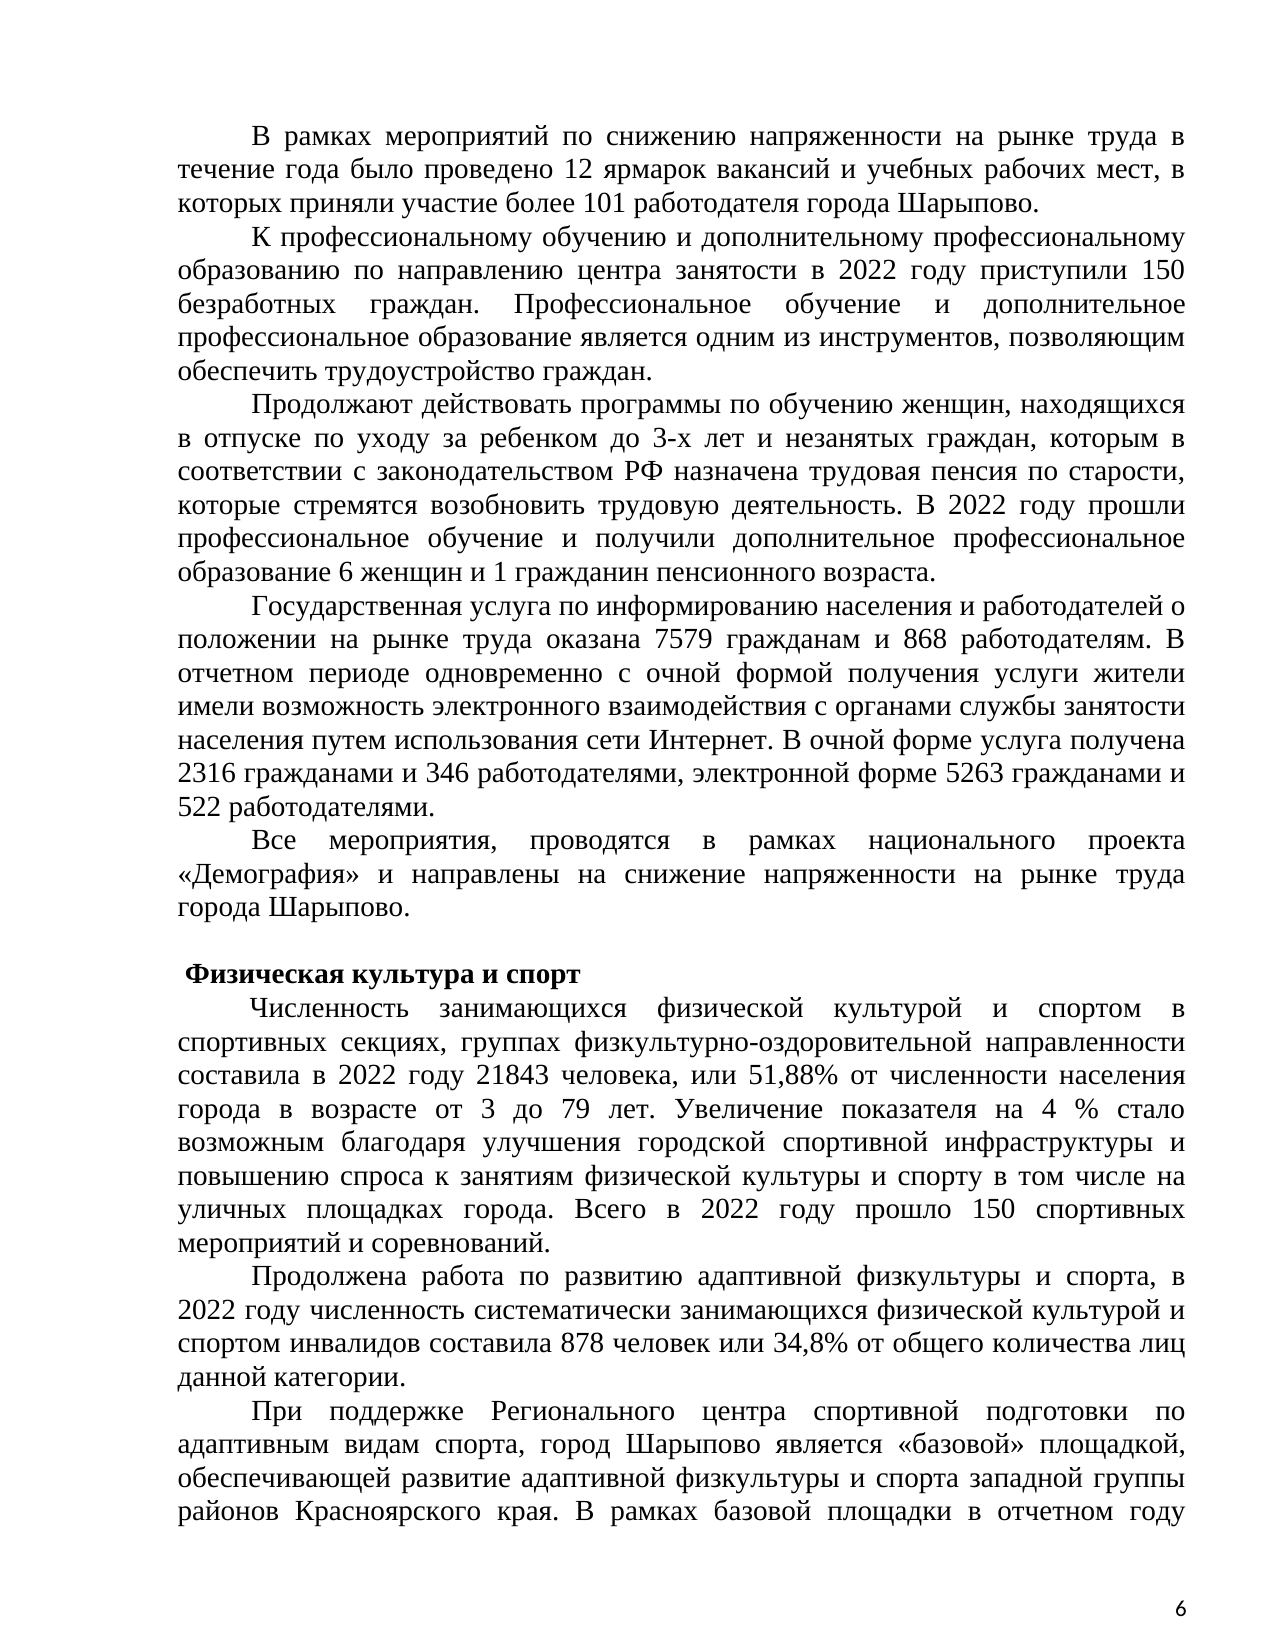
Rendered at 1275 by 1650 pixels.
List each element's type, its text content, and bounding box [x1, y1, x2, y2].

text Продолжают действовать программы по обучению женщин, находящихся в отпуске по уходу за ребенком до 3-х лет и незанятых граждан, которым в соответствии с законодательством РФ назначена трудовая пенсия по старости, которые стремятся возобновить трудовую деятельность. В 2022 году прошли профессиональное обучение и получили дополнительное профессиональное образование 6 женщин и 1 гражданин пенсионного возраста. [177, 386, 1186, 588]
text Численность занимающихся физической культурой и спортом в спортивных секциях, группах физкультурно-оздоровительной направленности составила в 2022 году 21843 человека, или 51,88% от численности населения города в возрасте от 3 до 79 лет. Увеличение показателя на 4 % стало возможным благодаря улучшения городской спортивной инфраструктуры и повышению спроса к занятиям физической культуры и спорту в том числе на уличных площадках города. Всего в 2022 году прошло 150 спортивных мероприятий и соревнований. [177, 990, 1186, 1258]
text В рамках мероприятий по снижению напряженности на рынке труда в течение года было проведено 12 ярмарок вакансий и учебных рабочих мест, в которых приняли участие более 101 работодателя города Шарыпово. [177, 118, 1186, 219]
text Продолжена работа по развитию адаптивной физкультуры и спорта, в 2022 году численность систематически занимающихся физической культурой и спортом инвалидов составила 878 человек или 34,8% от общего количества лиц данной категории. [177, 1258, 1186, 1393]
text Физическая культура и спорт [177, 957, 1186, 990]
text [177, 1393, 1186, 1527]
text К профессиональному обучению и дополнительному профессиональному образованию по направлению центра занятости в 2022 году приступили 150 безработных граждан. Профессиональное обучение и дополнительное профессиональное образование является одним из инструментов, позволяющим обеспечить трудоустройство граждан. [177, 219, 1186, 386]
text Все мероприятия, проводятся в рамках национального проекта «Демография» и направлены на снижение напряженности на рынке труда города Шарыпово. [177, 822, 1186, 923]
text Государственная услуга по информированию населения и работодателей о положении на рынке труда оказана 7579 гражданам и 868 работодателям. В отчетном периоде одновременно с очной формой получения услуги жители имели возможность электронного взаимодействия с органами службы занятости населения путем использования сети Интернет. В очной форме услуга получена 2316 гражданами и 346 работодателями, электронной форме 5263 гражданами и 522 работодателями. [177, 588, 1186, 822]
